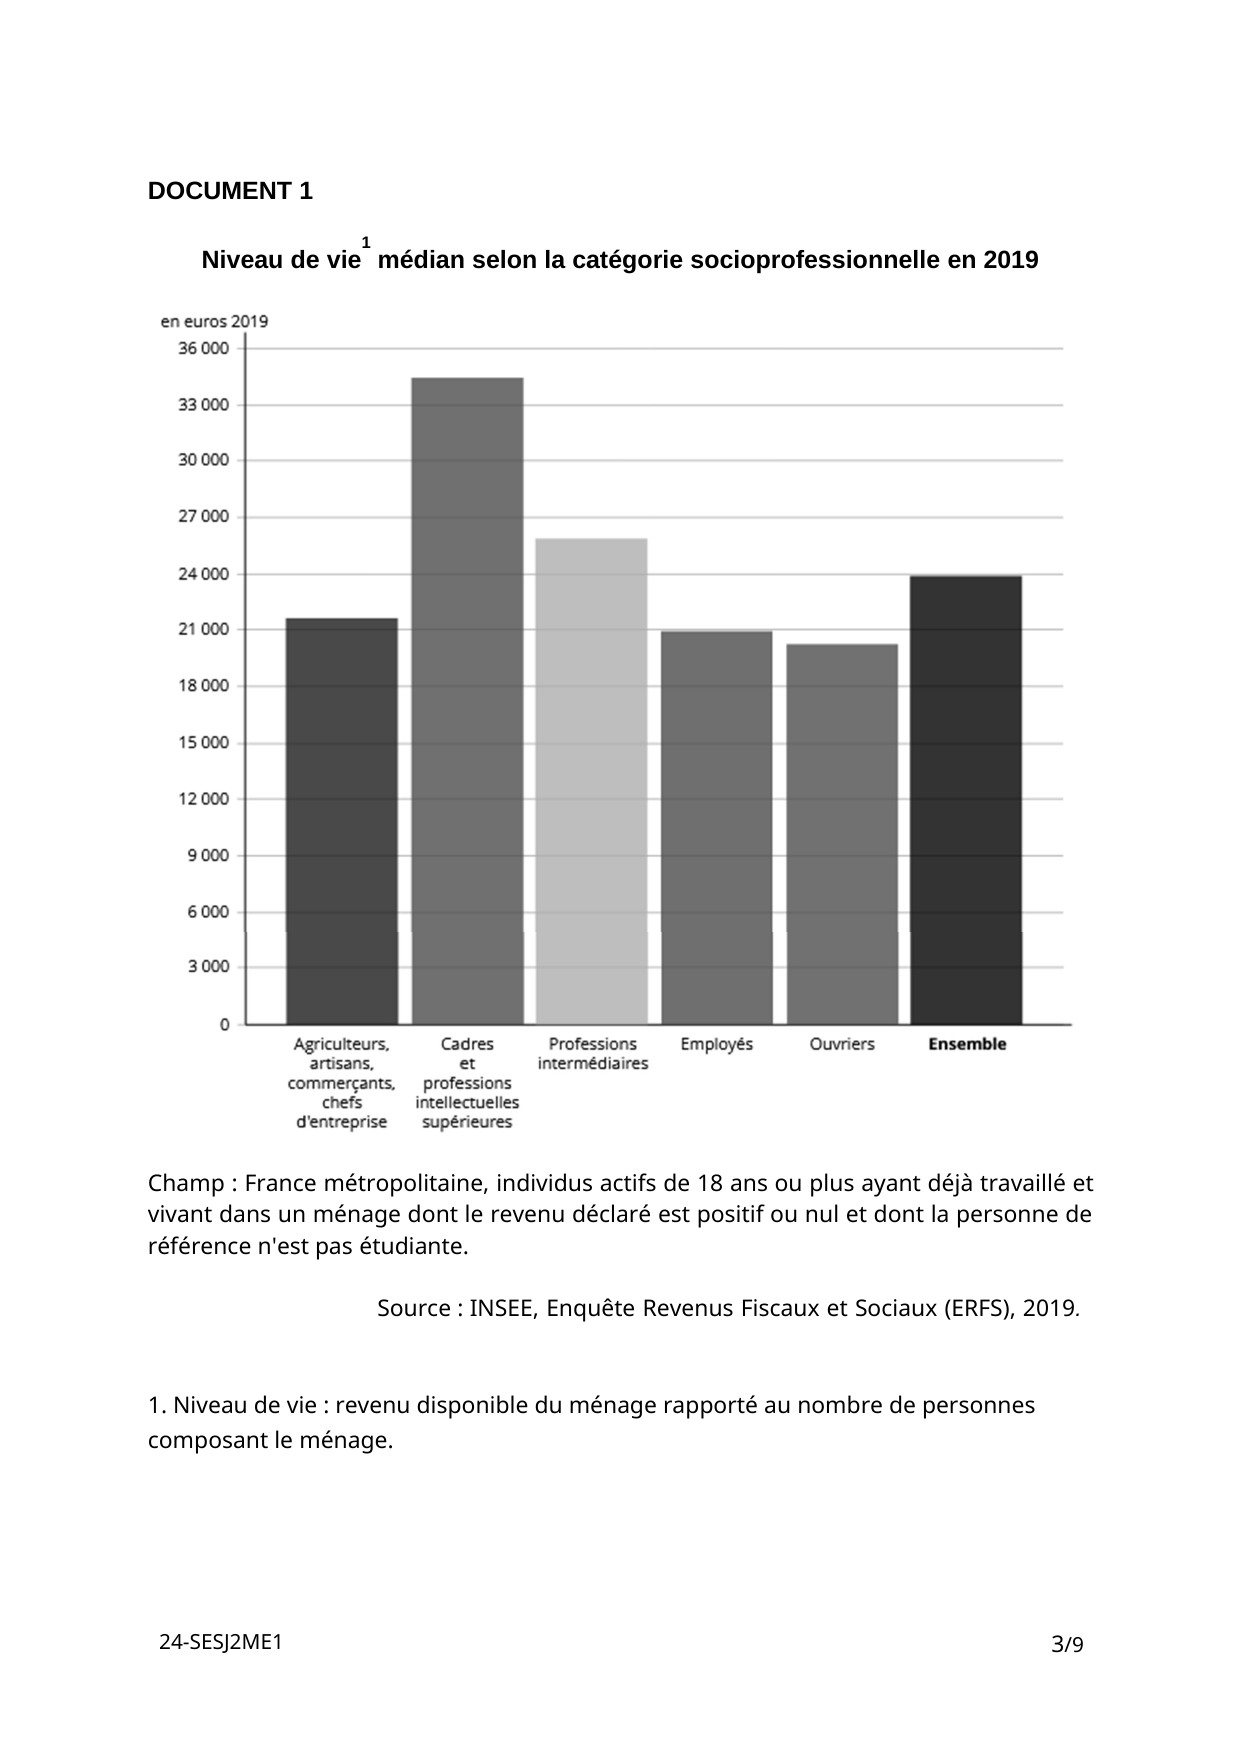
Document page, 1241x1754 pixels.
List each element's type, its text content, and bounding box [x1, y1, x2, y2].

text DOCUMENT 1 [148, 176, 1153, 205]
picture [147, 302, 1094, 1142]
text 1. Niveau de vie : revenu disponible du ménage rapporté au nombre de personnes composant le ménage. [148, 1389, 1105, 1455]
text Champ : France métropolitaine, individus actifs de 18 ans ou plus ayant déjà travaillé et vivant dans un ménage dont le revenu déclaré est positif ou nul et dont la personne de référence n'est pas étudiante. [148, 1142, 1094, 1261]
subtitle Niveau de vie1 médian selon la catégorie socioprofessionnelle en 2019 [201, 233, 1153, 273]
text Source : INSEE, Enquête Revenus Fiscaux et Sociaux (ERFS), 2019. [377, 1292, 1153, 1323]
